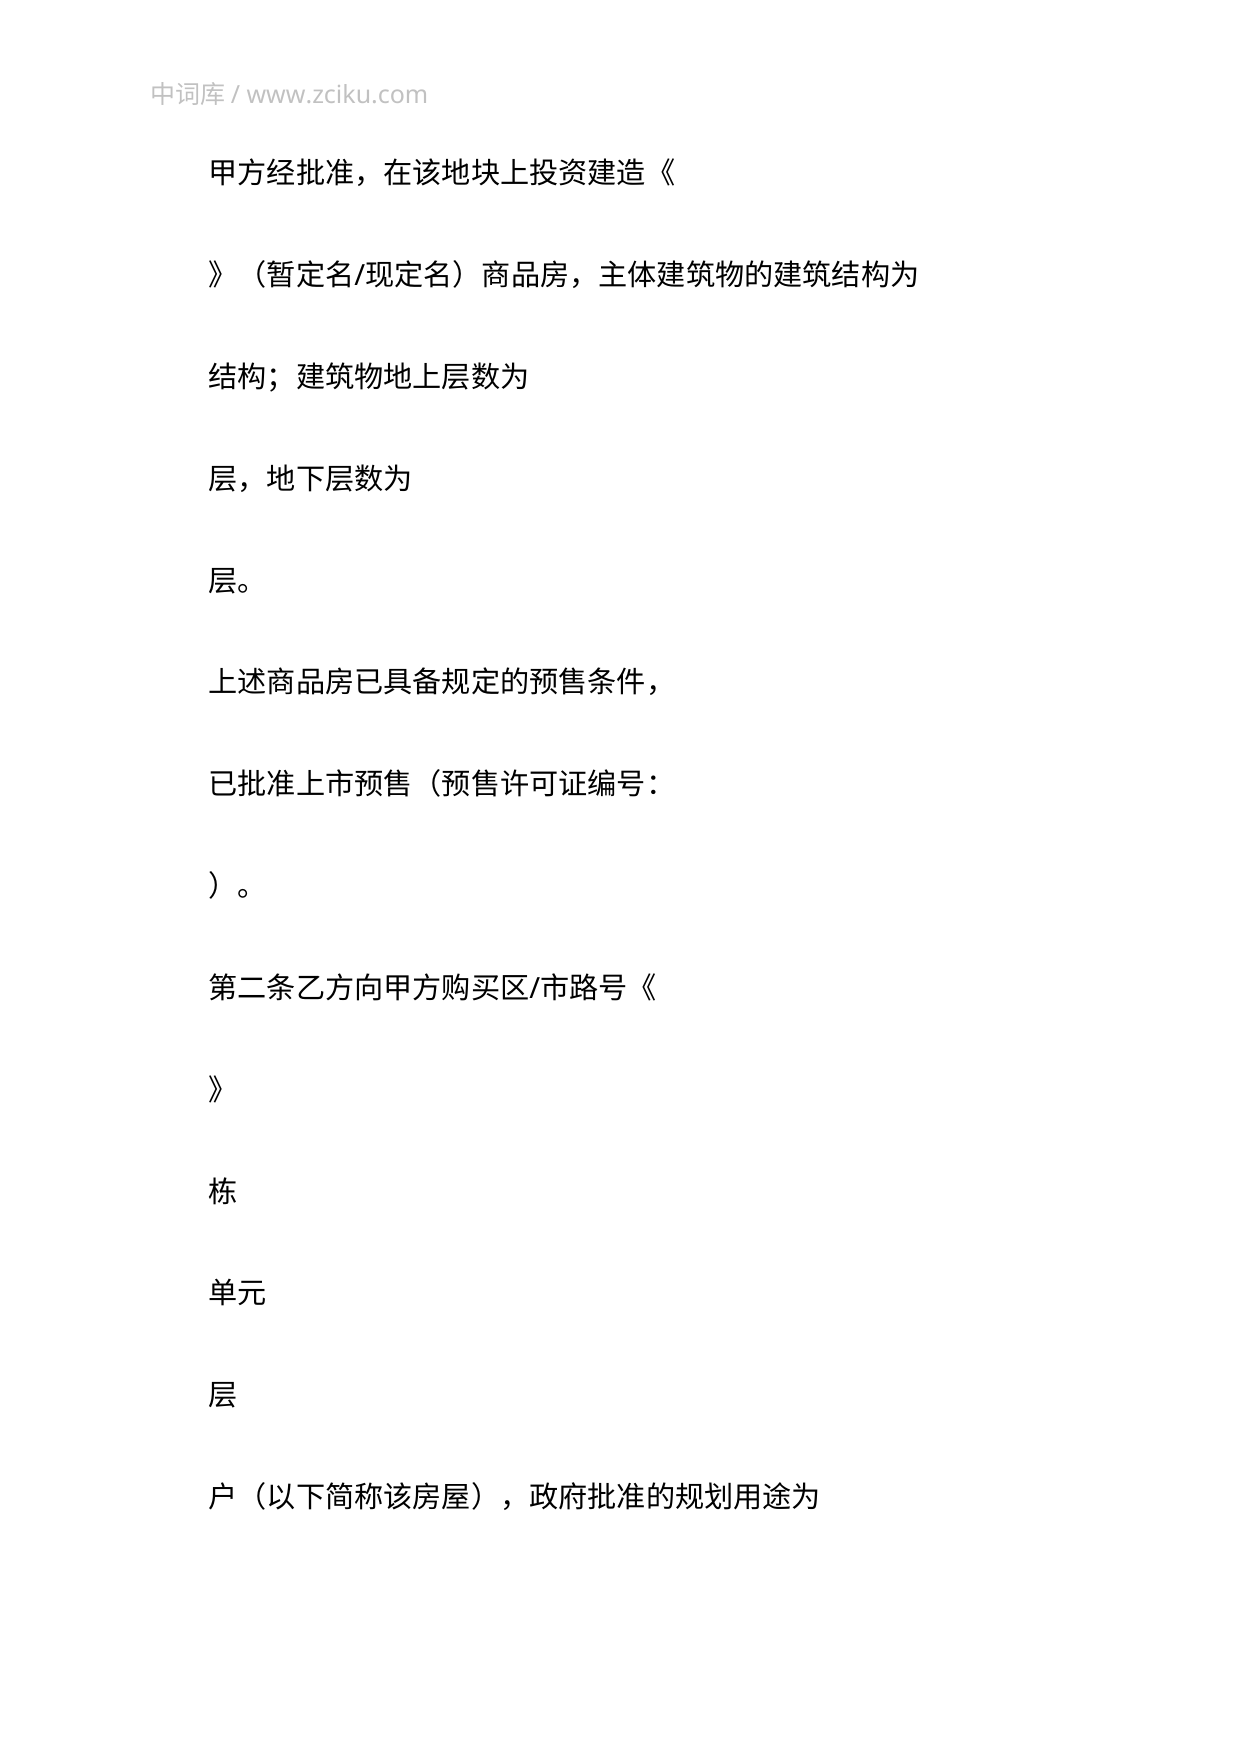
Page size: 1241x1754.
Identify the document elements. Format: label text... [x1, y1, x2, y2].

text 单元 [150, 1270, 1090, 1312]
text 户（以下简称该房屋），政府批准的规划用途为 [150, 1473, 1090, 1516]
text 上述商品房已具备规定的预售条件， [150, 659, 1090, 701]
text 甲方经批准，在该地块上投资建造《 [150, 150, 1090, 192]
text 栋 [150, 1168, 1090, 1210]
text 》 [150, 1066, 1090, 1109]
text ）。 [150, 863, 1090, 905]
text 层。 [150, 557, 1090, 599]
text 第二条乙方向甲方购买区/市路号《 [150, 964, 1090, 1007]
text 层 [150, 1372, 1090, 1414]
text 层，地下层数为 [150, 456, 1090, 498]
text 结构；建筑物地上层数为 [150, 354, 1090, 396]
text 已批准上市预售（预售许可证编号： [150, 761, 1090, 803]
text 》（暂定名/现定名）商品房，主体建筑物的建筑结构为 [150, 252, 1090, 294]
